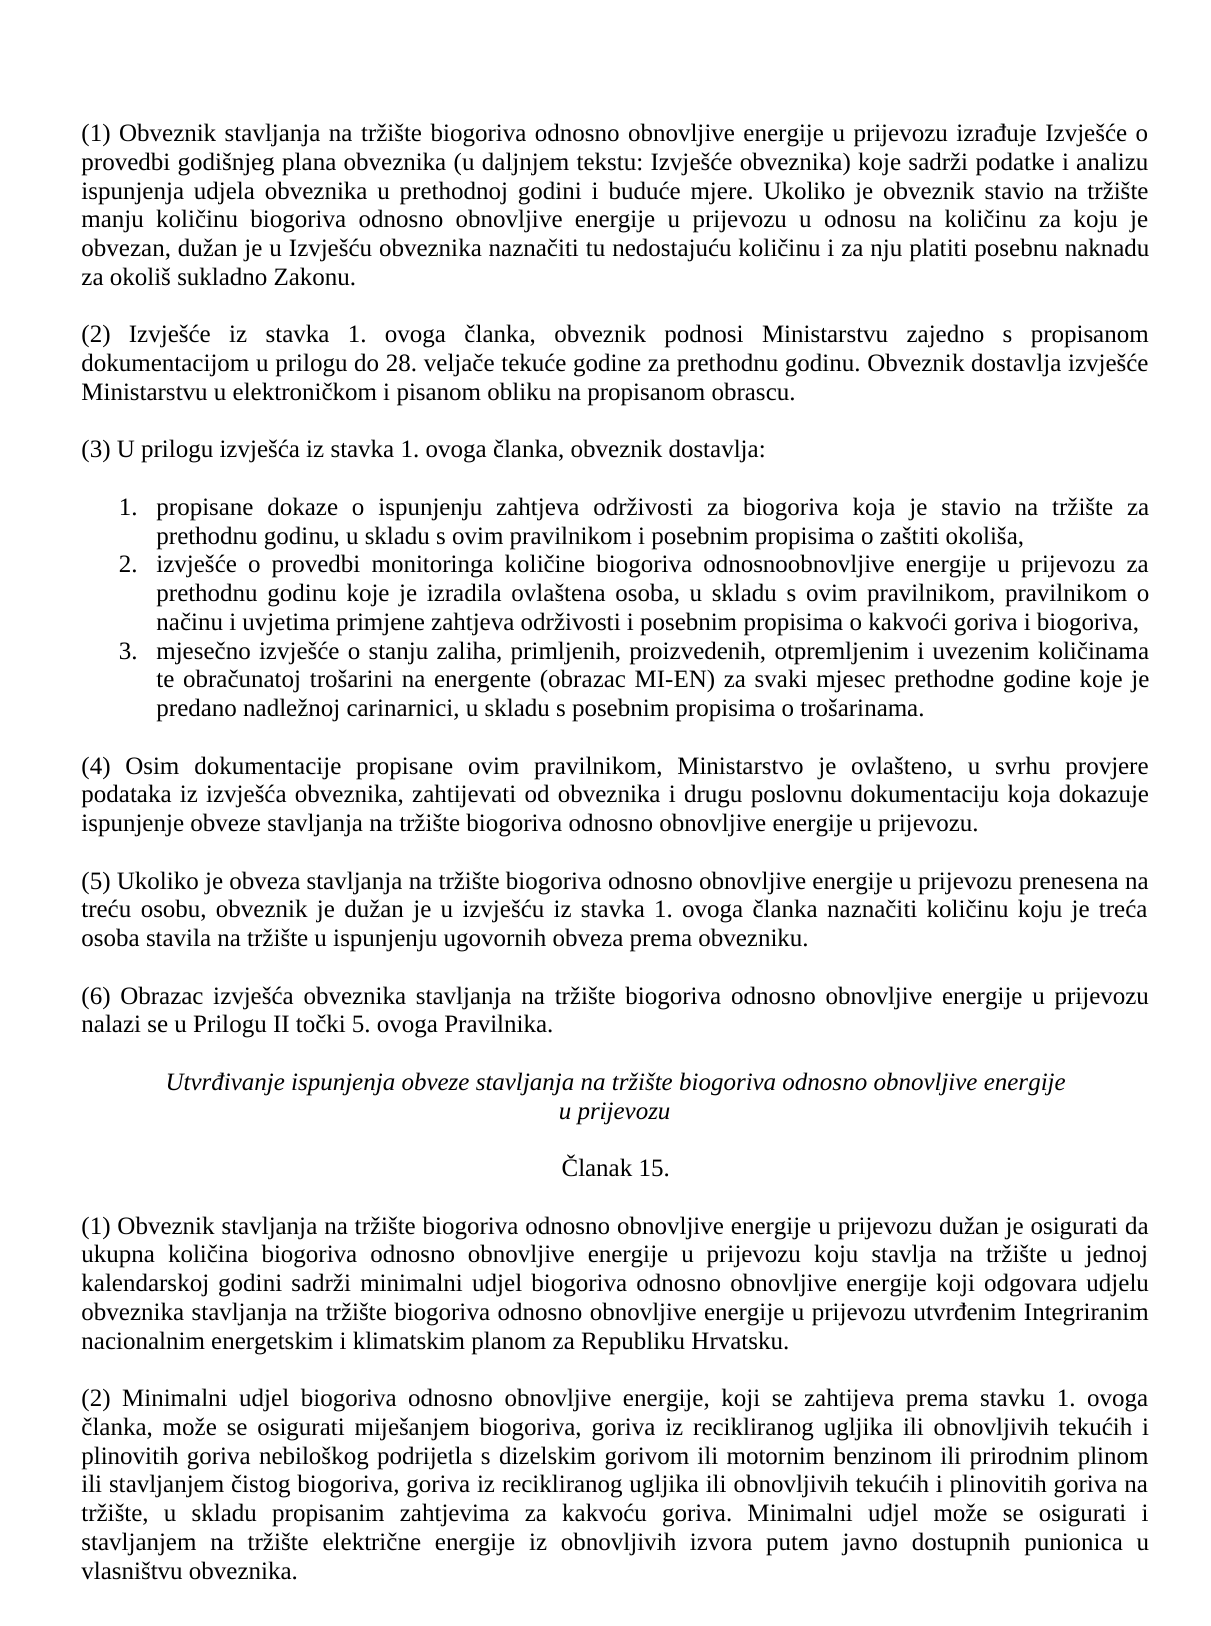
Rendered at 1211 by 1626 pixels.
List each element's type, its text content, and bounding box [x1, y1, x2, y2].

list izvješće o provedbi monitoringa količine biogoriva odnosnoobnovljive energije u prijevozu za prethodnu godinu koje je izradila ovlaštena osoba, u skladu s ovim pravilnikom, pravilnikom o načinu i uvjetima primjene zahtjeva održivosti i posebnim propisima o kakvoći goriva i biogoriva, [119, 549, 1150, 636]
text (2) Minimalni udjel biogoriva odnosno obnovljive energije, koji se zahtijeva prema stavku 1. ovoga članka, može se osigurati miješanjem biogoriva, goriva iz recikliranog ugljika ili obnovljivih tekućih i plinovitih goriva nebiloškog podrijetla s dizelskim gorivom ili motornim benzinom ili prirodnim plinom ili stavljanjem čistog biogoriva, goriva iz recikliranog ugljika ili obnovljivih tekućih i plinovitih goriva na tržište, u skladu propisanim zahtjevima za kakvoću goriva. Minimalni udjel može se osigurati i stavljanjem na tržište električne energije iz obnovljivih izvora putem javno dostupnih punionica u vlasništvu obveznika. [81, 1383, 1150, 1584]
text (1) Obveznik stavljanja na tržište biogoriva odnosno obnovljive energije u prijevozu dužan je osigurati da ukupna količina biogoriva odnosno obnovljive energije u prijevozu koju stavlja na tržište u jednoj kalendarskoj godini sadrži minimalni udjel biogoriva odnosno obnovljive energije koji odgovara udjelu obveznika stavljanja na tržište biogoriva odnosno obnovljive energije u prijevozu utvrđenim Integriranim nacionalnim energetskim i klimatskim planom za Republiku Hrvatsku. [81, 1211, 1150, 1354]
text (5) Ukoliko je obveza stavljanja na tržište biogoriva odnosno obnovljive energije u prijevozu prenesena na treću osobu, obveznik je dužan je u izvješću iz stavka 1. ovoga članka naznačiti količinu koju je treća osoba stavila na tržište u ispunjenju ugovornih obveza prema obvezniku. [81, 866, 1150, 952]
text Članak 15. [81, 1153, 1150, 1182]
text Utvrđivanje ispunjenja obveze stavljanja na tržište biogoriva odnosno obnovljive energije [81, 1067, 1150, 1096]
text (1) Obveznik stavljanja na tržište biogoriva odnosno obnovljive energije u prijevozu izrađuje Izvješće o provedbi godišnjeg plana obveznika (u daljnjem tekstu: Izvješće obveznika) koje sadrži podatke i analizu ispunjenja udjela obveznika u prethodnoj godini i buduće mjere. Ukoliko je obveznik stavio na tržište manju količinu biogoriva odnosno obnovljive energije u prijevozu u odnosu na količinu za koju je obvezan, dužan je u Izvješću obveznika naznačiti tu nedostajuću količinu i za nju platiti posebnu naknadu za okoliš sukladno Zakonu. [81, 118, 1150, 291]
list mjesečno izvješće o stanju zaliha, primljenih, proizvedenih, otpremljenim i uvezenim količinama te obračunatoj trošarini na energente (obrazac MI-EN) za svaki mjesec prethodne godine koje je predano nadležnoj carinarnici, u skladu s posebnim propisima o trošarinama. [119, 636, 1150, 722]
text (6) Obrazac izvješća obveznika stavljanja na tržište biogoriva odnosno obnovljive energije u prijevozu nalazi se u Prilogu II točki 5. ovoga Pravilnika. [81, 981, 1150, 1038]
text (2) Izvješće iz stavka 1. ovoga članka, obveznik podnosi Ministarstvu zajedno s propisanom dokumentacijom u prilogu do 28. veljače tekuće godine za prethodnu godinu. Obveznik dostavlja izvješće Ministarstvu u elektroničkom i pisanom obliku na propisanom obrascu. [81, 319, 1150, 406]
text u prijevozu [81, 1096, 1150, 1124]
list propisane dokaze o ispunjenju zahtjeva održivosti za biogoriva koja je stavio na tržište za prethodnu godinu, u skladu s ovim pravilnikom i posebnim propisima o zaštiti okoliša, [119, 492, 1150, 549]
text (3) U prilogu izvješća iz stavka 1. ovoga članka, obveznik dostavlja: [81, 434, 1150, 463]
text (4) Osim dokumentacije propisane ovim pravilnikom, Ministarstvo je ovlašteno, u svrhu provjere podataka iz izvješća obveznika, zahtijevati od obveznika i drugu poslovnu dokumentaciju koja dokazuje ispunjenje obveze stavljanja na tržište biogoriva odnosno obnovljive energije u prijevozu. [81, 751, 1150, 837]
